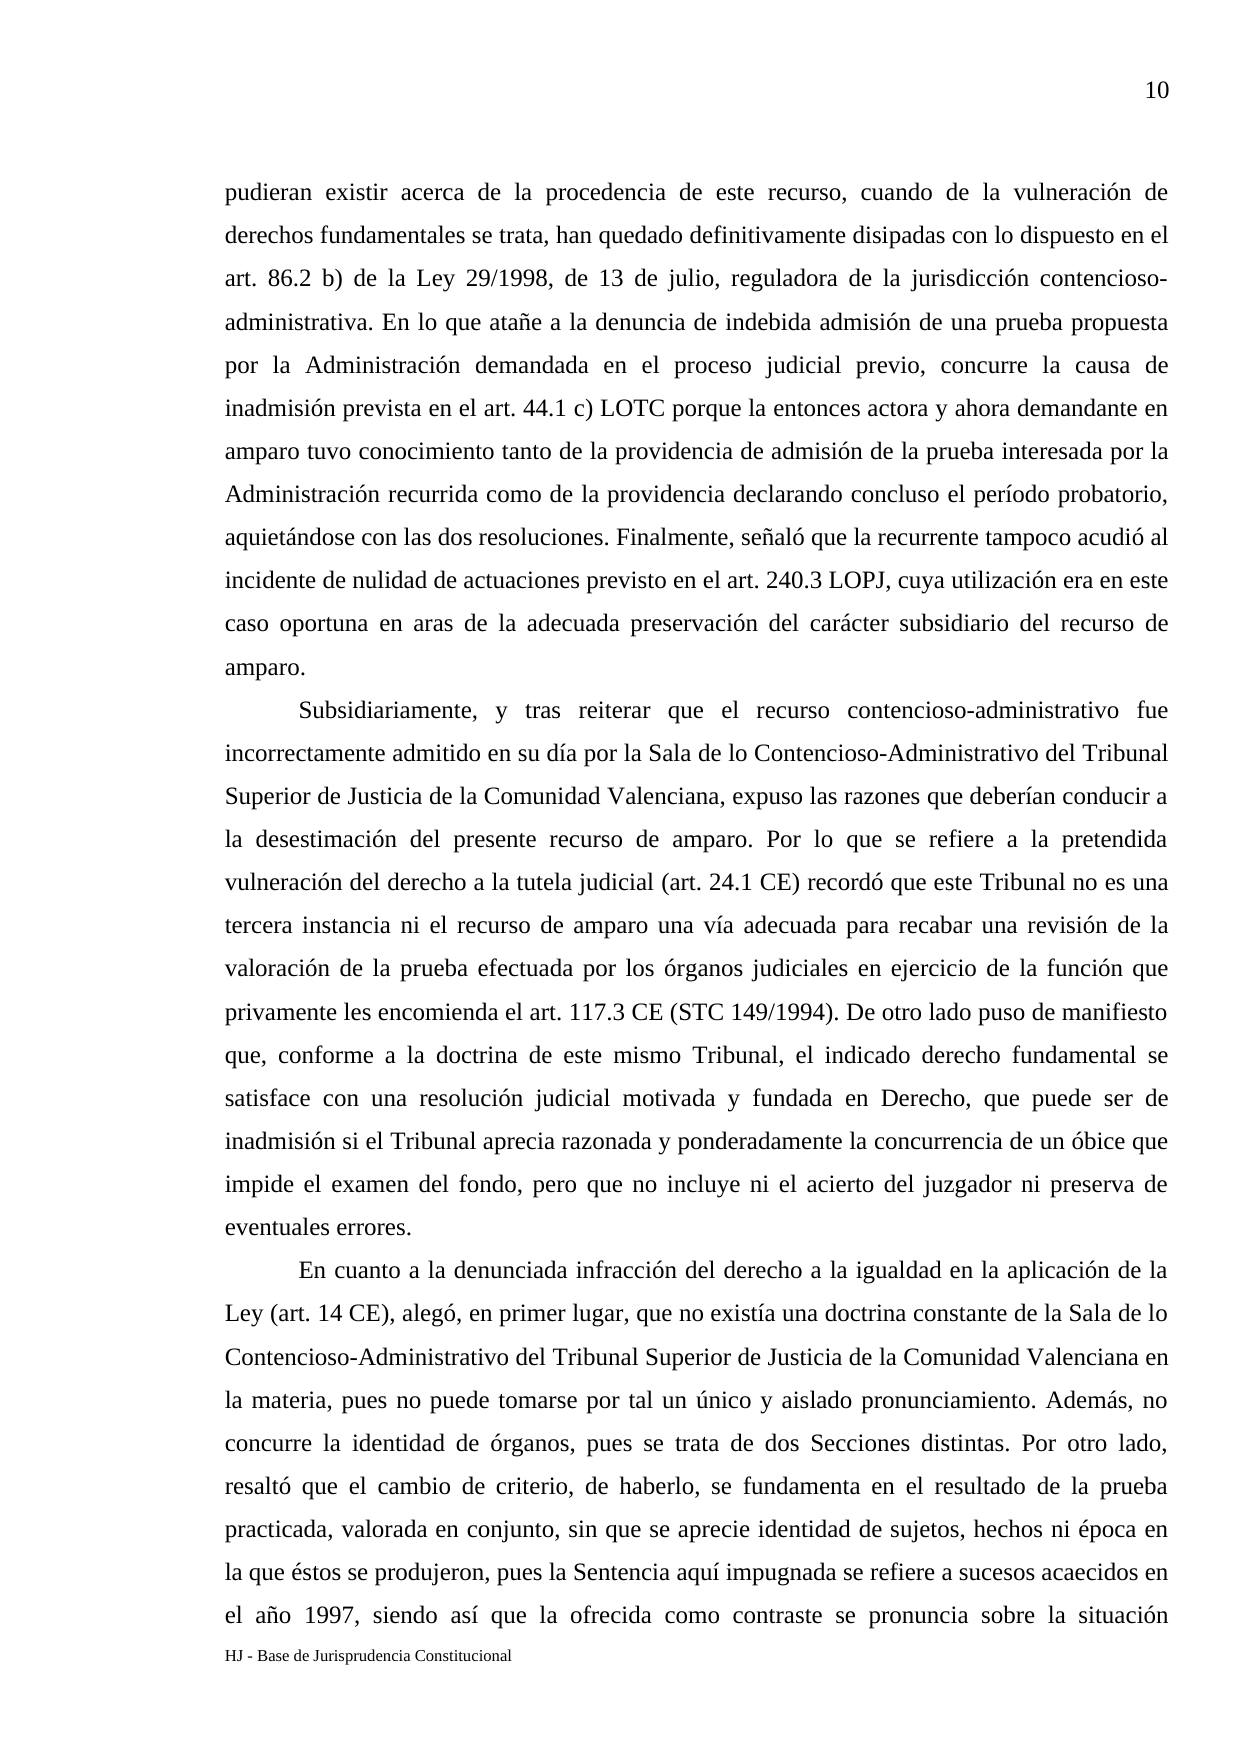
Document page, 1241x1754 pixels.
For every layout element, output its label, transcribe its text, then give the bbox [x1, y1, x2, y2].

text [224, 177, 1169, 680]
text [224, 1255, 1169, 1629]
text Subsidiariamente, y tras reiterar que el recurso contencioso-administrativo fue incorrectamente admitido en su día por la Sala de lo Contencioso-Administrativo del Tribunal Superior de Justicia de la Comunidad Valenciana, expuso las razones que deberían conducir a la desestimación del presente recurso de amparo. Por lo que se refiere a la pretendida vulneración del derecho a la tutela judicial (art. 24.1 CE) recordó que este Tribunal no es una tercera instancia ni el recurso de amparo una vía adecuada para recabar una revisión de la valoración de la prueba efectuada por los órganos judiciales en ejercicio de la función que privamente les encomienda el art. 117.3 CE (STC 149/1994). De otro lado puso de manifiesto que, conforme a la doctrina de este mismo Tribunal, el indicado derecho fundamental se satisface con una resolución judicial motivada y fundada en Derecho, que puede ser de inadmisión si el Tribunal aprecia razonada y ponderadamente la concurrencia de un óbice que impide el examen del fondo, pero que no incluye ni el acierto del juzgador ni preserva de eventuales errores. [224, 695, 1169, 1241]
